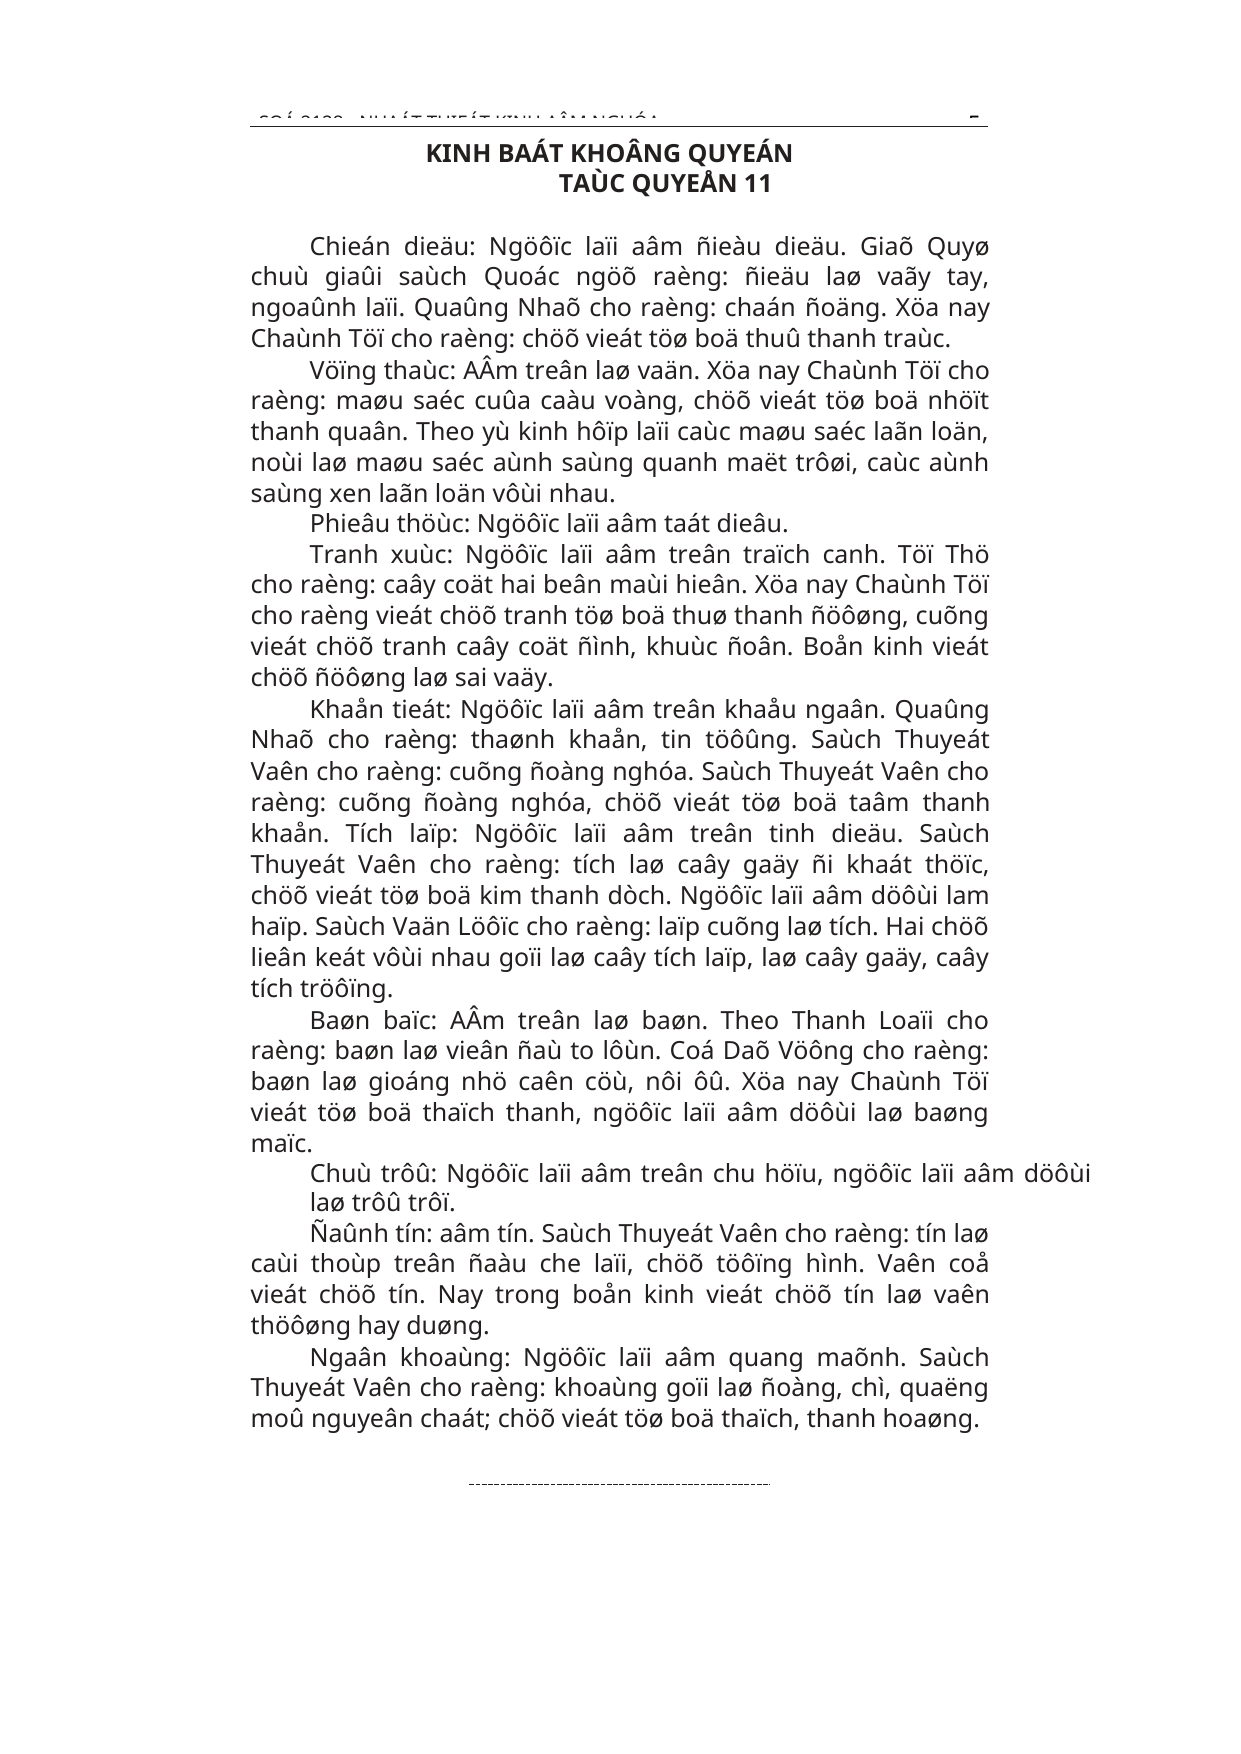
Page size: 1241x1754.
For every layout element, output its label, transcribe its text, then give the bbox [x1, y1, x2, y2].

text Chieán dieäu: Ngöôïc laïi aâm ñieàu dieäu. Giaõ Quyø chuù giaûi saùch Quoác ngöõ raèng: ñieäu laø vaãy tay, ngoaûnh laïi. Quaûng Nhaõ cho raèng: chaán ñoäng. Xöa nay Chaùnh Töï cho raèng: chöõ vieát töø boä thuû thanh traùc. [250, 230, 990, 354]
text Chuù trôû: Ngöôïc laïi aâm treân chu höïu, ngöôïc laïi aâm döôùi laø trôû trôï. [309, 1159, 1092, 1217]
text Tranh xuùc: Ngöôïc laïi aâm treân traïch canh. Töï Thö cho raèng: caây coät hai beân maùi hieân. Xöa nay Chaùnh Töï cho raèng vieát chöõ tranh töø boä thuø thanh ñöôøng, cuõng vieát chöõ tranh caây coät ñình, khuùc ñoân. Boån kinh vieát chöõ ñöôøng laø sai vaäy. [250, 539, 990, 694]
text Phieâu thöùc: Ngöôïc laïi aâm taát dieâu. [309, 509, 1092, 538]
text Baøn baïc: AÂm treân laø baøn. Theo Thanh Loaïi cho raèng: baøn laø vieân ñaù to lôùn. Coá Daõ Vöông cho raèng: baøn laø gioáng nhö caên cöù, nôi ôû. Xöa nay Chaùnh Töï vieát töø boä thaïch thanh, ngöôïc laïi aâm döôùi laø baøng maïc. [250, 1004, 990, 1159]
subtitle KINH BAÁT KHOÂNG QUYEÁN TAÙC QUYEÅN 11 [425, 138, 816, 199]
text Vöïng thaùc: AÂm treân laø vaän. Xöa nay Chaùnh Töï cho raèng: maøu saéc cuûa caàu voàng, chöõ vieát töø boä nhöït thanh quaân. Theo yù kinh hôïp laïi caùc maøu saéc laãn loän, noùi laø maøu saéc aùnh saùng quanh maët trôøi, caùc aùnh saùng xen laãn loän vôùi nhau. [250, 354, 990, 509]
text Khaån tieát: Ngöôïc laïi aâm treân khaåu ngaân. Quaûng Nhaõ cho raèng: thaønh khaån, tin töôûng. Saùch Thuyeát Vaên cho raèng: cuõng ñoàng nghóa. Saùch Thuyeát Vaên cho raèng: cuõng ñoàng nghóa, chöõ vieát töø boä taâm thanh khaån. Tích laïp: Ngöôïc laïi aâm treân tinh dieäu. Saùch Thuyeát Vaên cho raèng: tích laø caây gaäy ñi khaát thöïc, chöõ vieát töø boä kim thanh dòch. Ngöôïc laïi aâm döôùi lam haïp. Saùch Vaän Löôïc cho raèng: laïp cuõng laø tích. Hai chöõ lieân keát vôùi nhau goïi laø caây tích laïp, laø caây gaäy, caây tích tröôïng. [250, 694, 990, 1004]
text Ngaân khoaùng: Ngöôïc laïi aâm quang maõnh. Saùch Thuyeát Vaên cho raèng: khoaùng goïi laø ñoàng, chì, quaëng moû nguyeân chaát; chöõ vieát töø boä thaïch, thanh hoaøng. [250, 1341, 990, 1434]
text Ñaûnh tín: aâm tín. Saùch Thuyeát Vaên cho raèng: tín laø caùi thoùp treân ñaàu che laïi, chöõ töôïng hình. Vaên coå vieát chöõ tín. Nay trong boån kinh vieát chöõ tín laø vaên thöôøng hay duøng. [250, 1217, 990, 1341]
